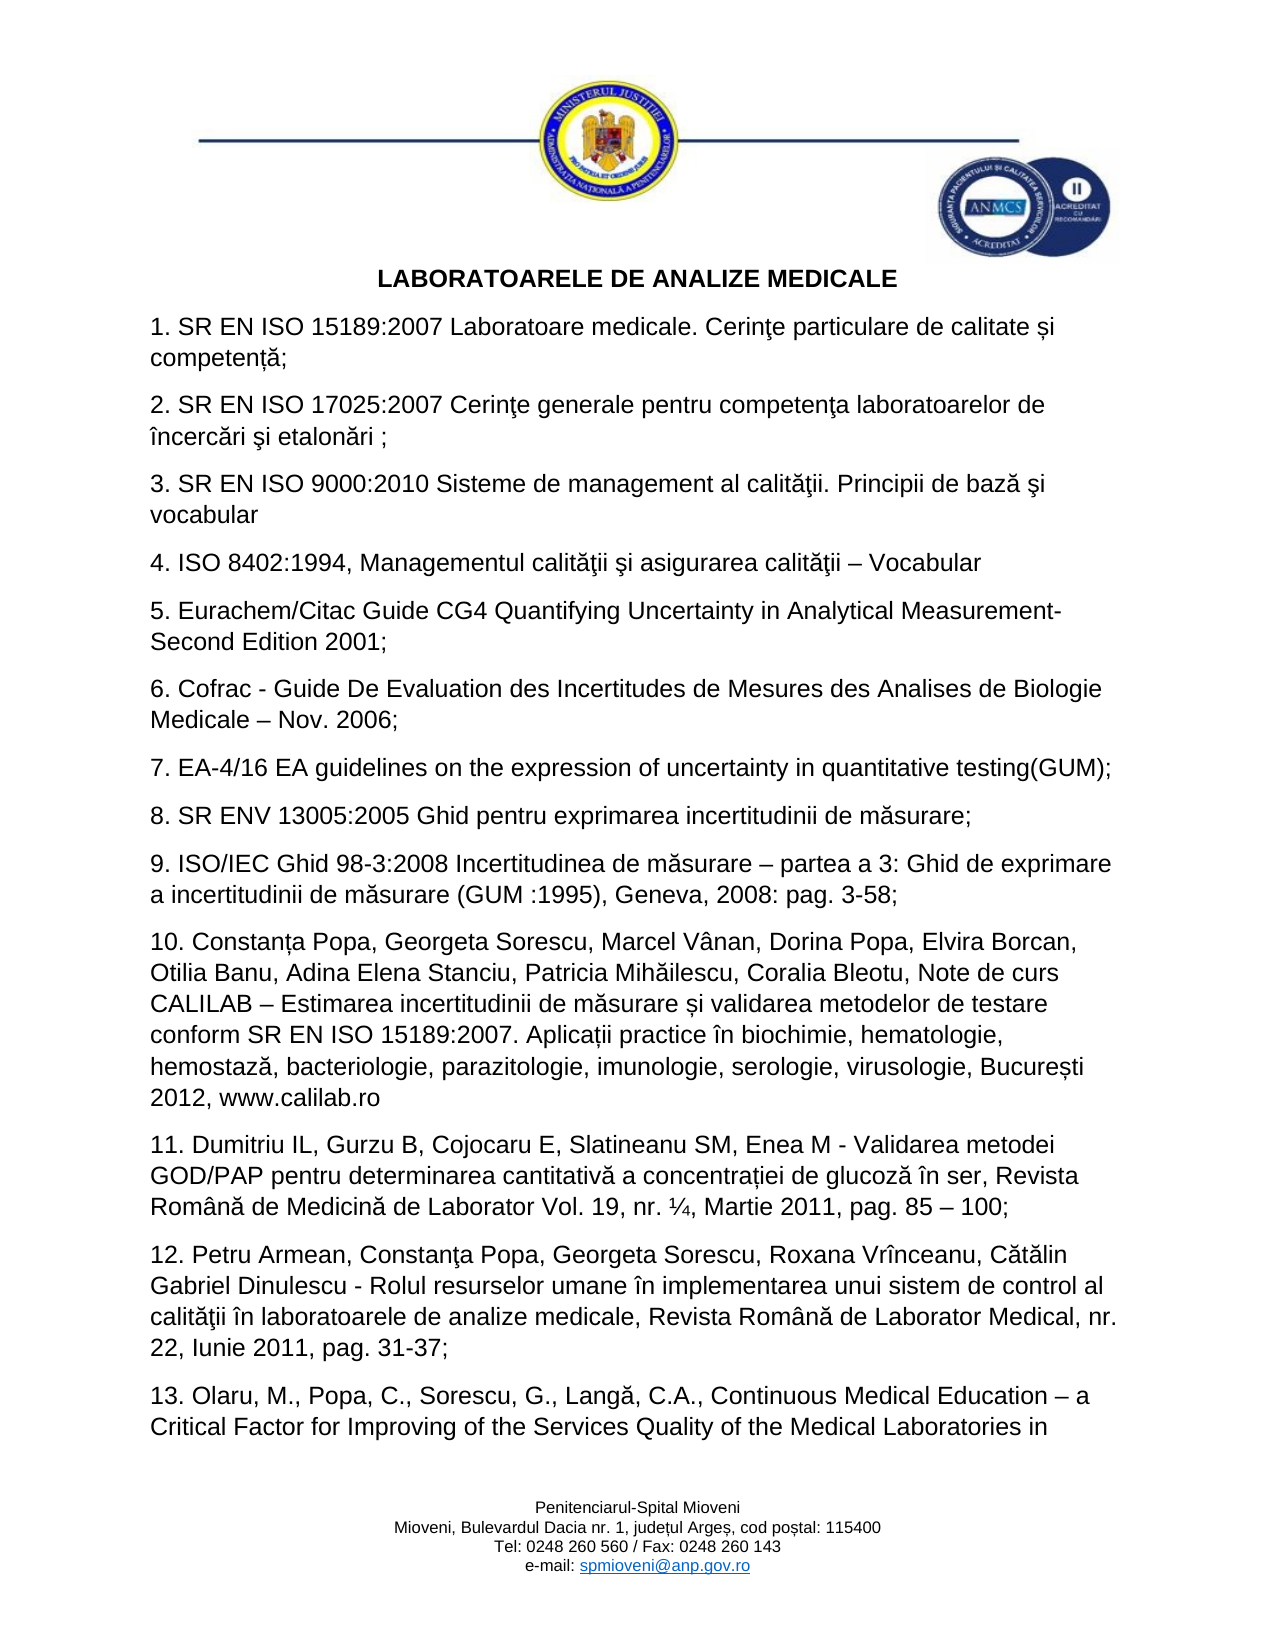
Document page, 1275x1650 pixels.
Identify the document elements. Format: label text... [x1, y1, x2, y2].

text 10. Constanța Popa, Georgeta Sorescu, Marcel Vânan, Dorina Popa, Elvira Borcan, Otilia Banu, Adina Elena Stanciu, Patricia Mihăilescu, Coralia Bleotu, Note de curs CALILAB – Estimarea incertitudinii de măsurare și validarea metodelor de testare conform SR EN ISO 15189:2007. Aplicații practice în biochimie, hematologie, hemostază, bacteriologie, parazitologie, imunologie, serologie, virusologie, București 2012, www.calilab.ro [150, 927, 1125, 1111]
text 8. SR ENV 13005:2005 Ghid pentru exprimarea incertitudinii de măsurare; [150, 801, 1125, 830]
text 5. Eurachem/Citac Guide CG4 Quantifying Uncertainty in Analytical Measurement- Second Edition 2001; [150, 596, 1125, 656]
text 3. SR EN ISO 9000:2010 Sisteme de management al calităţii. Principii de bază şi vocabular [150, 469, 1125, 529]
text 1. SR EN ISO 15189:2007 Laboratoare medicale. Cerinţe particulare de calitate și competență; [150, 312, 1125, 372]
text 7. EA-4/16 EA guidelines on the expression of uncertainty in quantitative testing(GUM); [150, 753, 1125, 782]
text 2. SR EN ISO 17025:2007 Cerinţe generale pentru competenţa laboratoarelor de încercări şi etalonări ; [150, 391, 1125, 450]
text 11. Dumitriu IL, Gurzu B, Cojocaru E, Slatineanu SM, Enea M - Validarea metodei GOD/PAP pentru determinarea cantitativă a concentrației de glucoză în ser, Revista Română de Medicină de Laborator Vol. 19, nr. ¼, Martie 2011, pag. 85 – 100; [150, 1130, 1125, 1221]
text 12. Petru Armean, Constanţa Popa, Georgeta Sorescu, Roxana Vrînceanu, Cătălin Gabriel Dinulescu - Rolul resurselor umane în implementarea unui sistem de control al calităţii în laboratoarele de analize medicale, Revista Română de Laborator Medical, nr. 22, Iunie 2011, pag. 31-37; [150, 1240, 1125, 1362]
text 4. ISO 8402:1994, Managementul calităţii şi asigurarea calităţii – Vocabular [150, 548, 1125, 577]
text LABORATOARELE DE ANALIZE MEDICALE [150, 264, 1125, 293]
text 9. ISO/IEC Ghid 98-3:2008 Incertitudinea de măsurare – partea a 3: Ghid de exprimare a incertitudinii de măsurare (GUM :1995), Geneva, 2008: pag. 3-58; [150, 849, 1125, 908]
picture [150, 75, 1125, 264]
text 6. Cofrac - Guide De Evaluation des Incertitudes de Mesures des Analises de Biologie Medicale – Nov. 2006; [150, 674, 1125, 734]
